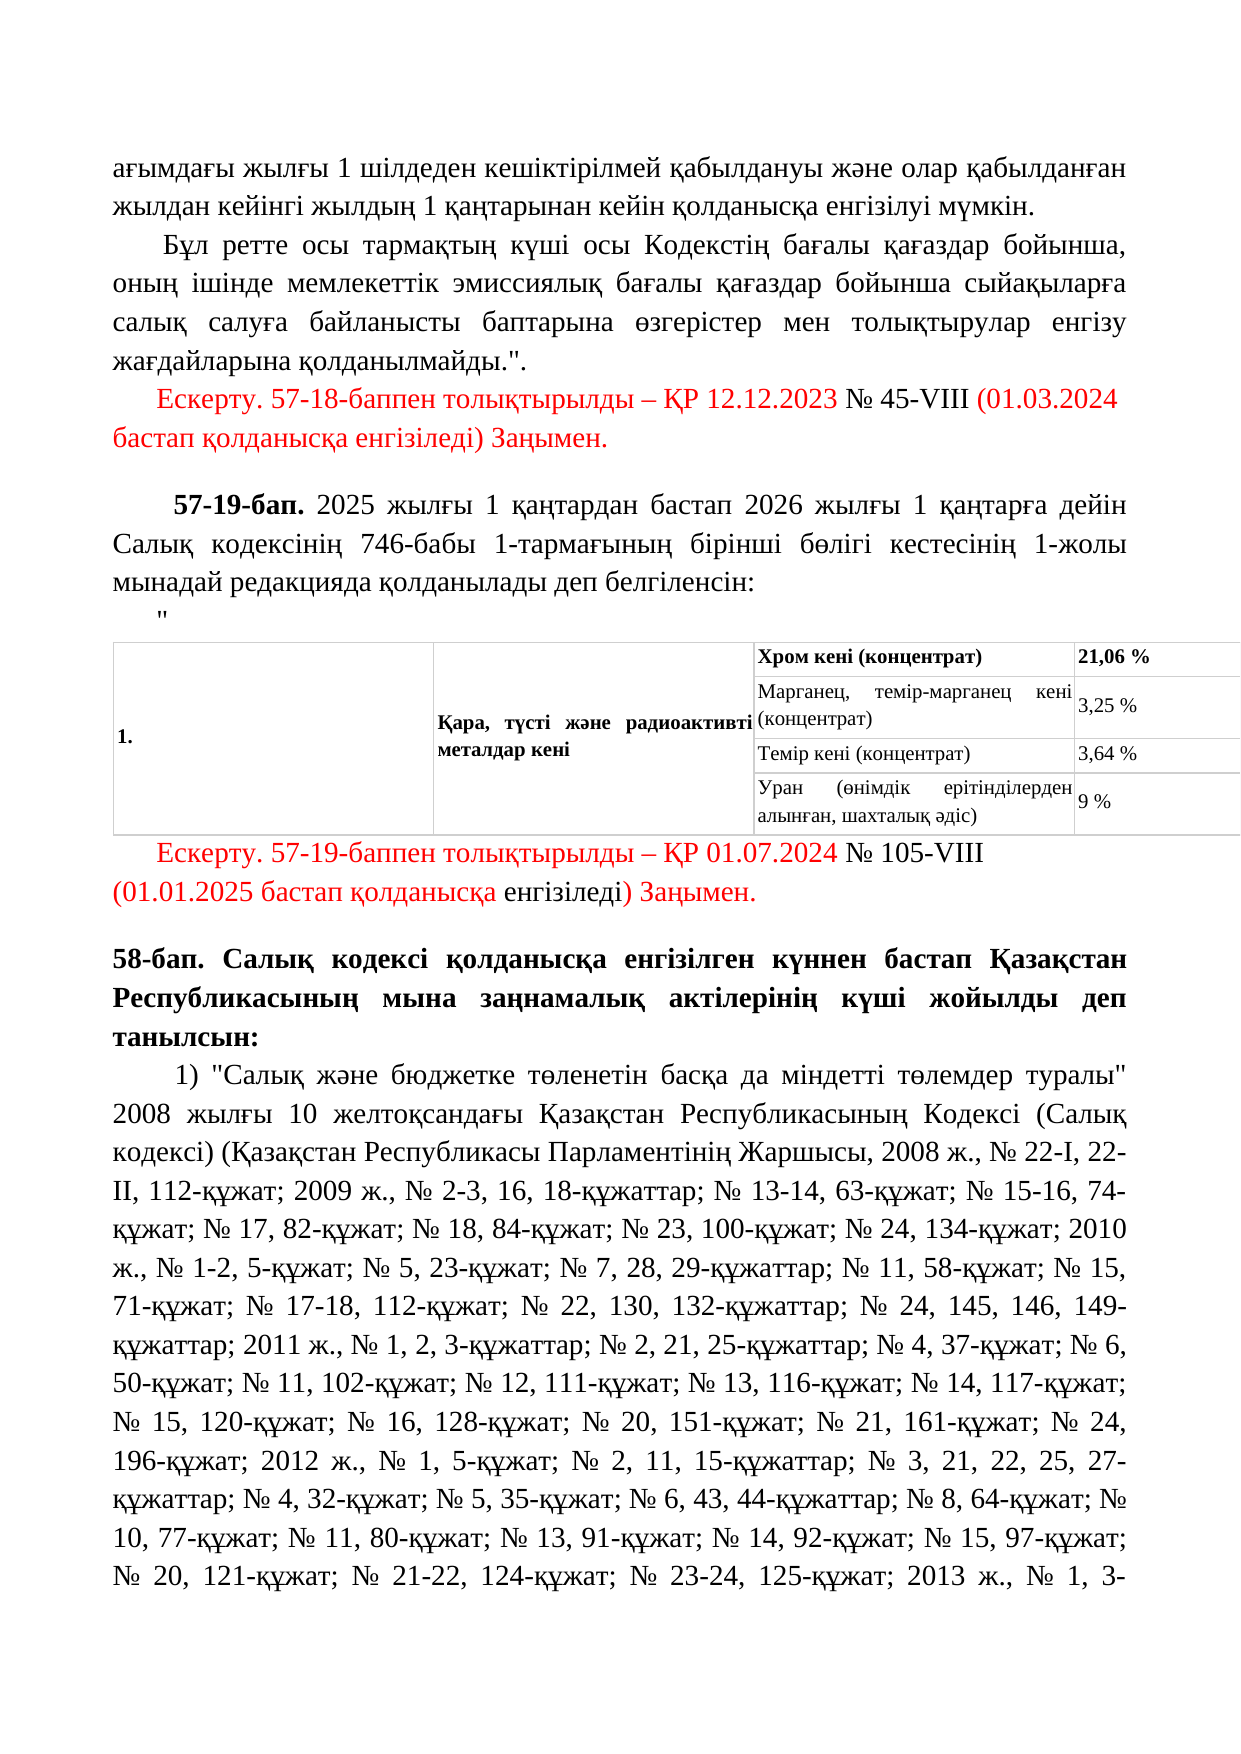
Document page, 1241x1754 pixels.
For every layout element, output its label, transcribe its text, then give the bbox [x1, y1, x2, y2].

text 57-19-бап. 2025 жылғы 1 қаңтардан бастап 2026 жылғы 1 қаңтарға дейін Салық кодексінің 746-бабы 1-тармағының бірінші бөлігі кестесінің 1-жолы мынадай редакцияда қолданылады деп белгіленсін: [112, 487, 1128, 598]
text Бұл ретте осы тармақтың күші осы Кодекстің бағалы қағаздар бойынша, оның ішінде мемлекеттік эмиссиялық бағалы қағаздар бойынша сыйақыларға салық салуға байланысты баптарына өзгерістер мен толықтырулар енгізу жағдайларына қолданылмайды.". [112, 227, 1128, 376]
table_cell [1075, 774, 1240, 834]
text " [112, 603, 1128, 637]
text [112, 1057, 1128, 1592]
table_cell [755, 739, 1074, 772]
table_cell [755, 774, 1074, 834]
text Ескерту. 57-18-баппен толықтырылды – ҚР 12.12.2023 № 45-VIII (01.03.2024 бастап қолданысқа енгізіледі) Заңымен. [112, 381, 1128, 483]
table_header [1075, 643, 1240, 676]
text Ескерту. 57-19-баппен толықтырылды – ҚР 01.07.2024 № 105-VIII (01.01.2025 бастап қолданысқа енгізіледі) Заңымен. [112, 836, 1128, 938]
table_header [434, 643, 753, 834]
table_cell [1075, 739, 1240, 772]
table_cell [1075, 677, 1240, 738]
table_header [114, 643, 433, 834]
text 58-бап. Салық кодексі қолданысқа енгізілген күннен бастап Қазақстан Республикасының мына заңнамалық актілерінің күші жойылды деп танылсын: [112, 942, 1128, 1052]
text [112, 150, 1128, 222]
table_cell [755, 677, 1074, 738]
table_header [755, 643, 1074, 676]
